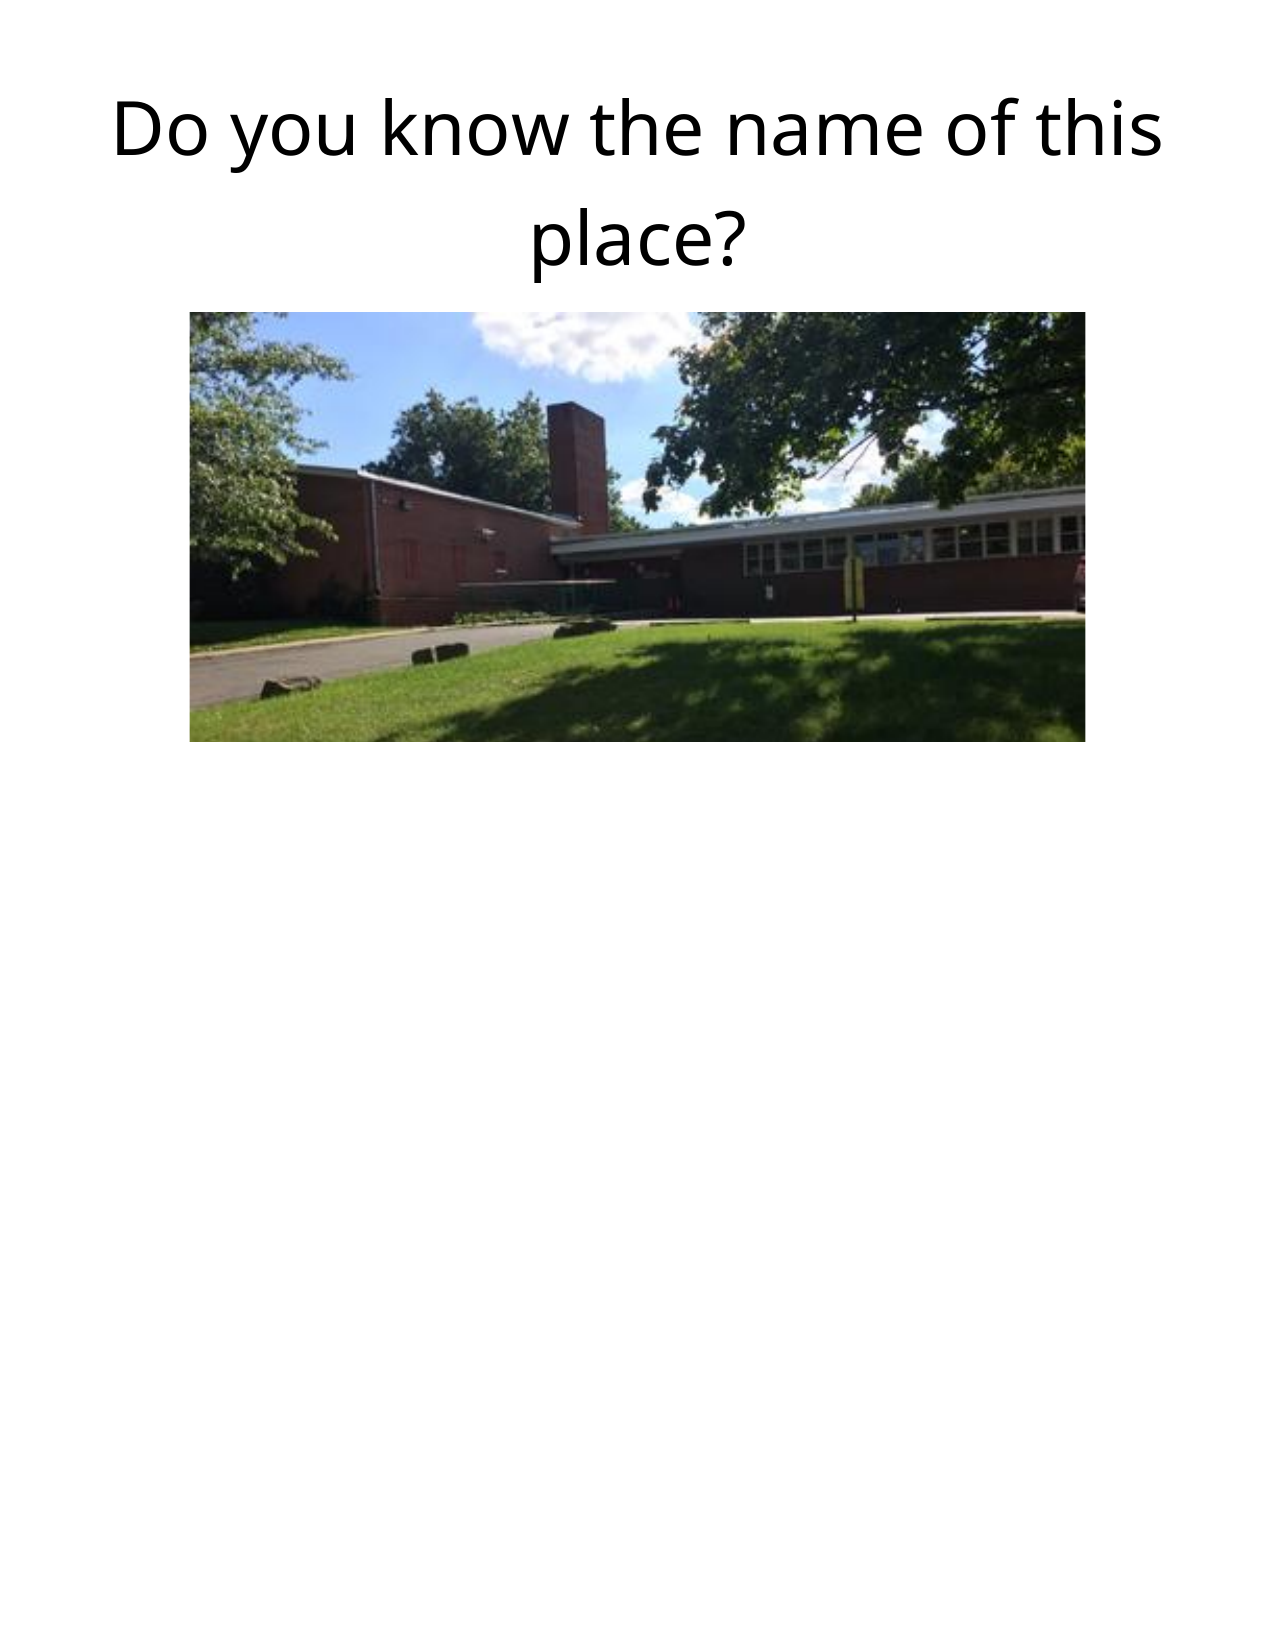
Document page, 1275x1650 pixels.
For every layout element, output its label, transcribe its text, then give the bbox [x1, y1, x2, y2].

text Do you know the name of this place? [75, 75, 1200, 287]
picture [189, 312, 1086, 742]
